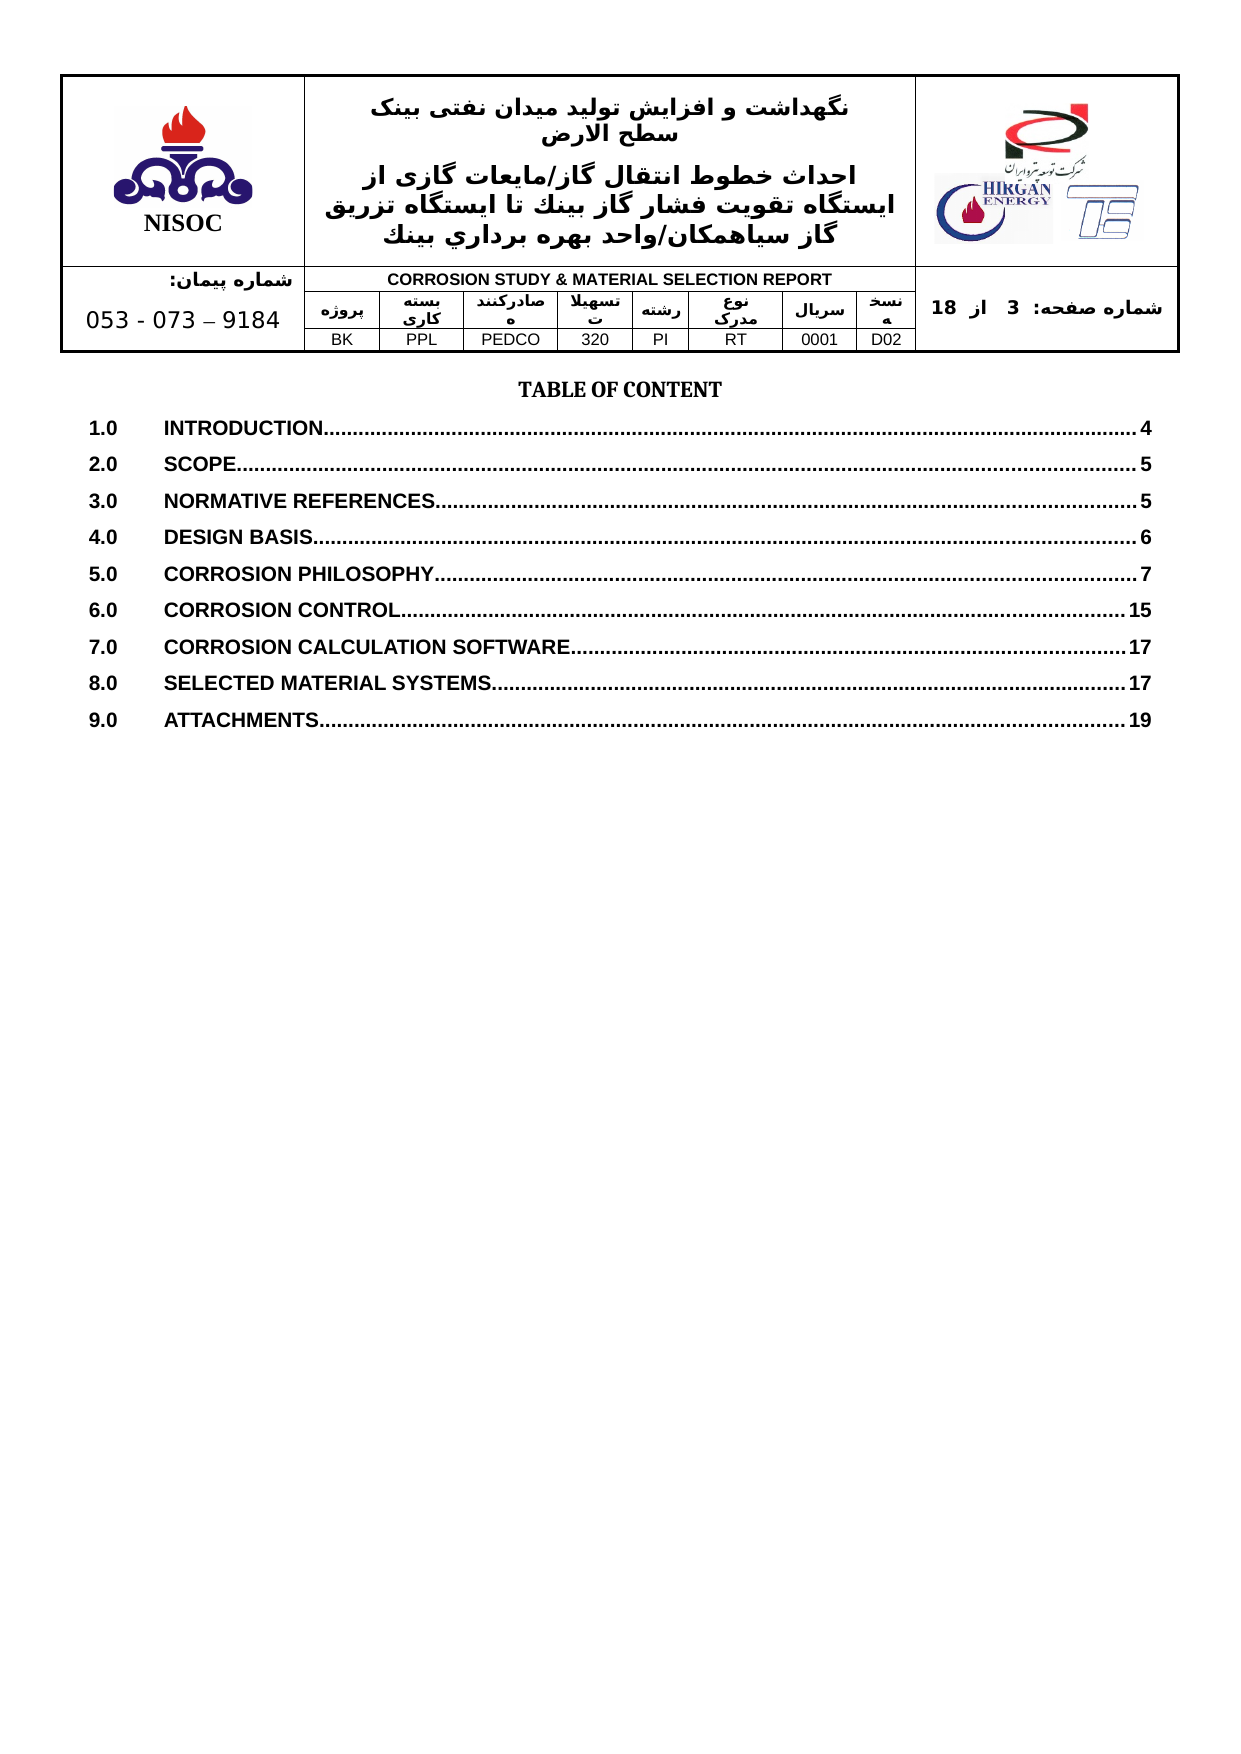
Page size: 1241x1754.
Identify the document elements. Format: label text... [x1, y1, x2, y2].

picture [934, 103, 1089, 244]
text 2.0 SCOPE 5 [88, 452, 1152, 476]
text 5.0 CORROSION PHILOSOPHY 7 [88, 562, 1152, 586]
text 6.0 CORROSION CONTROL 15 [88, 598, 1152, 622]
text 1.0 INTRODUCTION 4 [88, 416, 1152, 440]
text TABLE OF CONTENT [88, 377, 1152, 403]
text 7.0 CORROSION CALCULATION SOFTWARE 17 [88, 634, 1152, 658]
picture [113, 106, 253, 208]
text 4.0 DESIGN BASIS 6 [88, 525, 1152, 549]
text 3.0 NORMATIVE REFERENCES 5 [88, 489, 1152, 513]
text 8.0 SELECTED MATERIAL SYSTEMS 17 [88, 671, 1152, 695]
text 9.0 ATTACHMENTS 19 [88, 707, 1152, 731]
